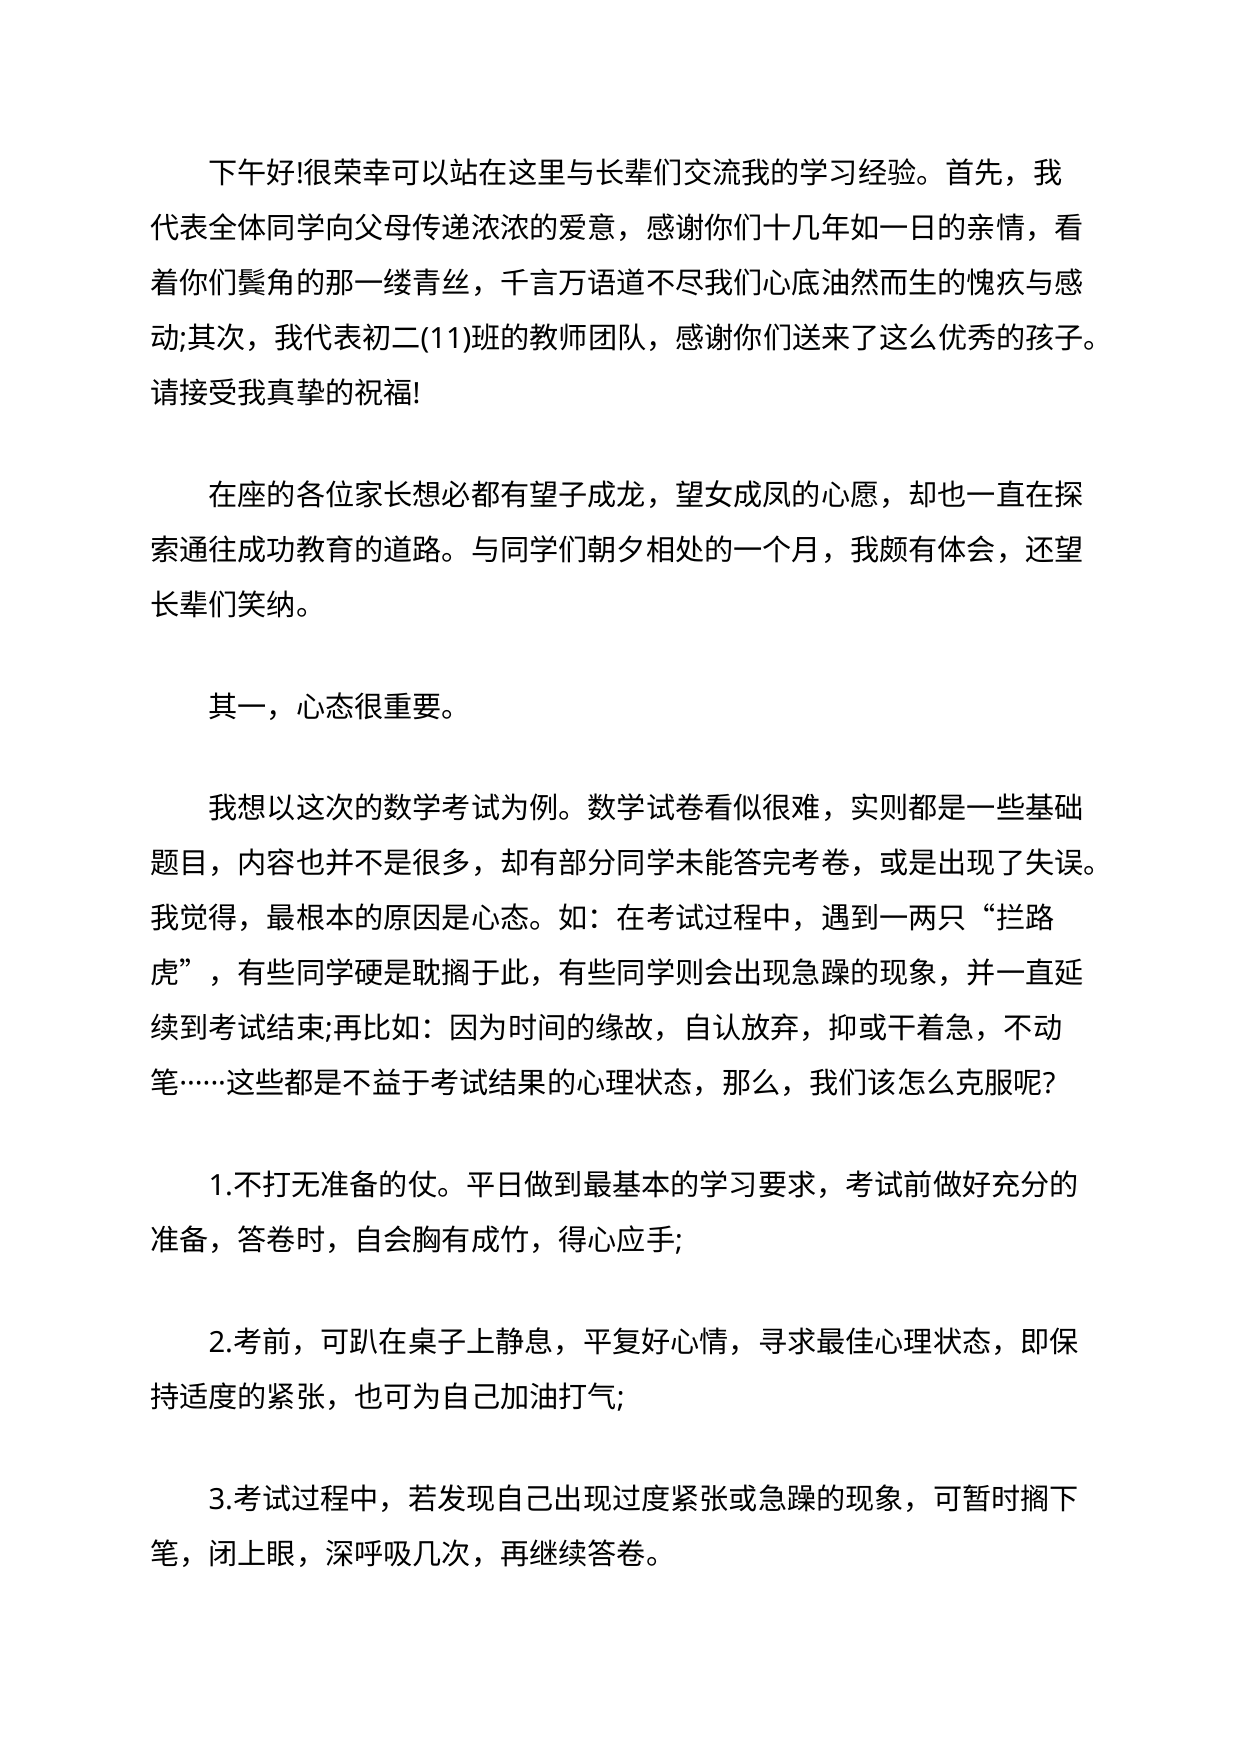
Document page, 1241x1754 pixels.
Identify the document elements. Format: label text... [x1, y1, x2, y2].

text 3.考试过程中，若发现自己出现过度紧张或急躁的现象，可暂时搁下笔，闭上眼，深呼吸几次，再继续答卷。 [150, 1476, 1090, 1573]
text 1.不打无准备的仗。平日做到最基本的学习要求，考试前做好充分的准备，答卷时，自会胸有成竹，得心应手; [150, 1162, 1090, 1259]
text 其一，心态很重要。 [150, 683, 1090, 726]
text 2.考前，可趴在桌子上静息，平复好心情，寻求最佳心理状态，即保持适度的紧张，也可为自己加油打气; [150, 1319, 1090, 1416]
text 下午好!很荣幸可以站在这里与长辈们交流我的学习经验。首先，我代表全体同学向父母传递浓浓的爱意，感谢你们十几年如一日的亲情，看着你们鬓角的那一缕青丝，千言万语道不尽我们心底油然而生的愧疚与感动;其次，我代表初二(11)班的教师团队，感谢你们送来了这么优秀的孩子。请接受我真挚的祝福! [150, 150, 1090, 412]
text 我想以这次的数学考试为例。数学试卷看似很难，实则都是一些基础题目，内容也并不是很多，却有部分同学未能答完考卷，或是出现了失误。我觉得，最根本的原因是心态。如：在考试过程中，遇到一两只“拦路虎”，有些同学硬是耽搁于此，有些同学则会出现急躁的现象，并一直延续到考试结束;再比如：因为时间的缘故，自认放弃，抑或干着急，不动笔······这些都是不益于考试结果的心理状态，那么，我们该怎么克服呢? [150, 785, 1090, 1102]
text 在座的各位家长想必都有望子成龙，望女成凤的心愿，却也一直在探索通往成功教育的道路。与同学们朝夕相处的一个月，我颇有体会，还望长辈们笑纳。 [150, 472, 1090, 624]
